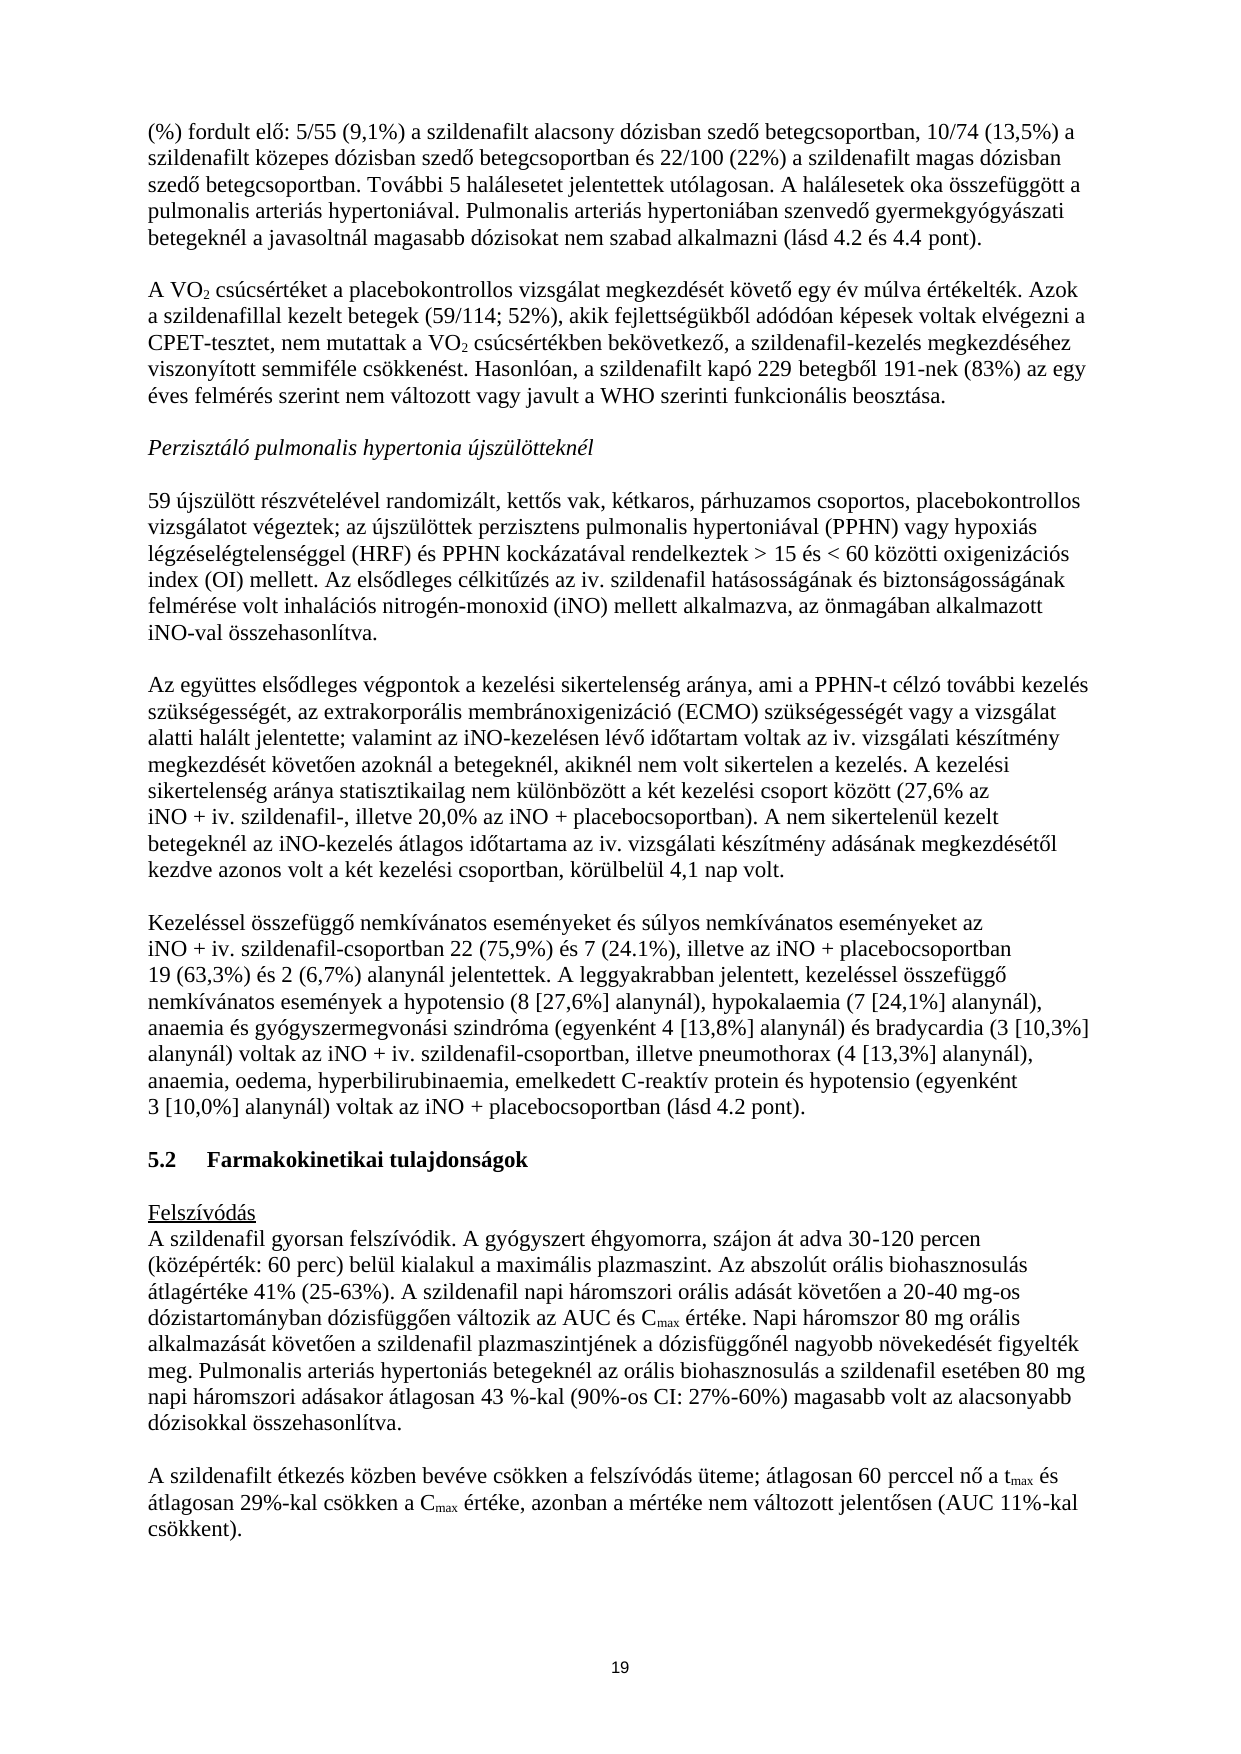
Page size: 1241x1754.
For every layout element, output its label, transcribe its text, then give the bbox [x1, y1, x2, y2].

text Az együttes elsődleges végpontok a kezelési sikertelenség aránya, ami a PPHN-t célzó további kezelés szükségességét, az extrakorporális membránoxigenizáció (ECMO) szükségességét vagy a vizsgálat alatti halált jelentette; valamint az iNO-kezelésen lévő időtartam voltak az iv. vizsgálati készítmény megkezdését követően azoknál a betegeknél, akiknél nem volt sikertelen a kezelés. A kezelési sikertelenség aránya statisztikailag nem különbözött a két kezelési csoport között (27,6% az iNO + iv. szildenafil-, illetve 20,0% az iNO + placebocsoportban). A nem sikertelenül kezelt betegeknél az iNO-kezelés átlagos időtartama az iv. vizsgálati készítmény adásának megkezdésétől kezdve azonos volt a két kezelési csoportban, körülbelül 4,1 nap volt. [148, 672, 1093, 882]
text A szildenafil gyorsan felszívódik. A gyógyszert éhgyomorra, szájon át adva 30-120 percen (középérték: 60 perc) belül kialakul a maximális plazmaszint. Az abszolút orális biohasznosulás átlagértéke 41% (25-63%). A szildenafil napi háromszori orális adását követően a 20-40 mg-os dózistartományban dózisfüggően változik az AUC és Cmax értéke. Napi háromszor 80 mg orális alkalmazását követően a szildenafil plazmaszintjének a dózisfüggőnél nagyobb növekedését figyelték meg. Pulmonalis arteriás hypertoniás betegeknél az orális biohasznosulás a szildenafil esetében 80 mg napi háromszori adásakor átlagosan 43 %-kal (90%-os CI: 27%-60%) magasabb volt az alacsonyabb dózisokkal összehasonlítva. [148, 1225, 1093, 1436]
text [148, 118, 1093, 250]
text Kezeléssel összefüggő nemkívánatos eseményeket és súlyos nemkívánatos eseményeket az iNO + iv. szildenafil-csoportban 22 (75,9%) és 7 (24.1%), illetve az iNO + placebocsoportban 19 (63,3%) és 2 (6,7%) alanynál jelentettek. A leggyakrabban jelentett, kezeléssel összefüggő nemkívánatos események a hypotensio (8 [27,6%] alanynál), hypokalaemia (7 [24,1%] alanynál), anaemia és gyógyszermegvonási szindróma (egyenként 4 [13,8%] alanynál) és bradycardia (3 [10,3%] alanynál) voltak az iNO + iv. szildenafil-csoportban, illetve pneumothorax (4 [13,3%] alanynál), anaemia, oedema, hyperbilirubinaemia, emelkedett C-reaktív protein és hypotensio (egyenként 3 [10,0%] alanynál) voltak az iNO + placebocsoportban (lásd 4.2 pont). [148, 909, 1093, 1119]
text Felszívódás [148, 1199, 1093, 1225]
text 59 újszülött részvételével randomizált, kettős vak, kétkaros, párhuzamos csoportos, placebokontrollos vizsgálatot végeztek; az újszülöttek perzisztens pulmonalis hypertoniával (PPHN) vagy hypoxiás légzéselégtelenséggel (HRF) és PPHN kockázatával rendelkeztek > 15 és < 60 közötti oxigenizációs index (OI) mellett. Az elsődleges célkitűzés az iv. szildenafil hatásosságának és biztonságosságának felmérése volt inhalációs nitrogén-monoxid (iNO) mellett alkalmazva, az önmagában alkalmazott iNO-val összehasonlítva. [148, 487, 1093, 645]
text Perzisztáló pulmonalis hypertonia újszülötteknél [148, 434, 1093, 461]
text A szildenafilt étkezés közben bevéve csökken a felszívódás üteme; átlagosan 60 perccel nő a tmax és átlagosan 29%-kal csökken a Cmax értéke, azonban a mértéke nem változott jelentősen (AUC 11%-kal csökkent). [148, 1462, 1093, 1541]
list Farmakokinetikai tulajdonságok [148, 1146, 1093, 1172]
text A VO2 csúcsértéket a placebokontrollos vizsgálat megkezdését követő egy év múlva értékelték. Azok a szildenafillal kezelt betegek (59/114; 52%), akik fejlettségükből adódóan képesek voltak elvégezni a CPET-tesztet, nem mutattak a VO2 csúcsértékben bekövetkező, a szildenafil-kezelés megkezdéséhez viszonyított semmiféle csökkenést. Hasonlóan, a szildenafilt kapó 229 betegből 191-nek (83%) az egy éves felmérés szerint nem változott vagy javult a WHO szerinti funkcionális beosztása. [148, 276, 1093, 408]
